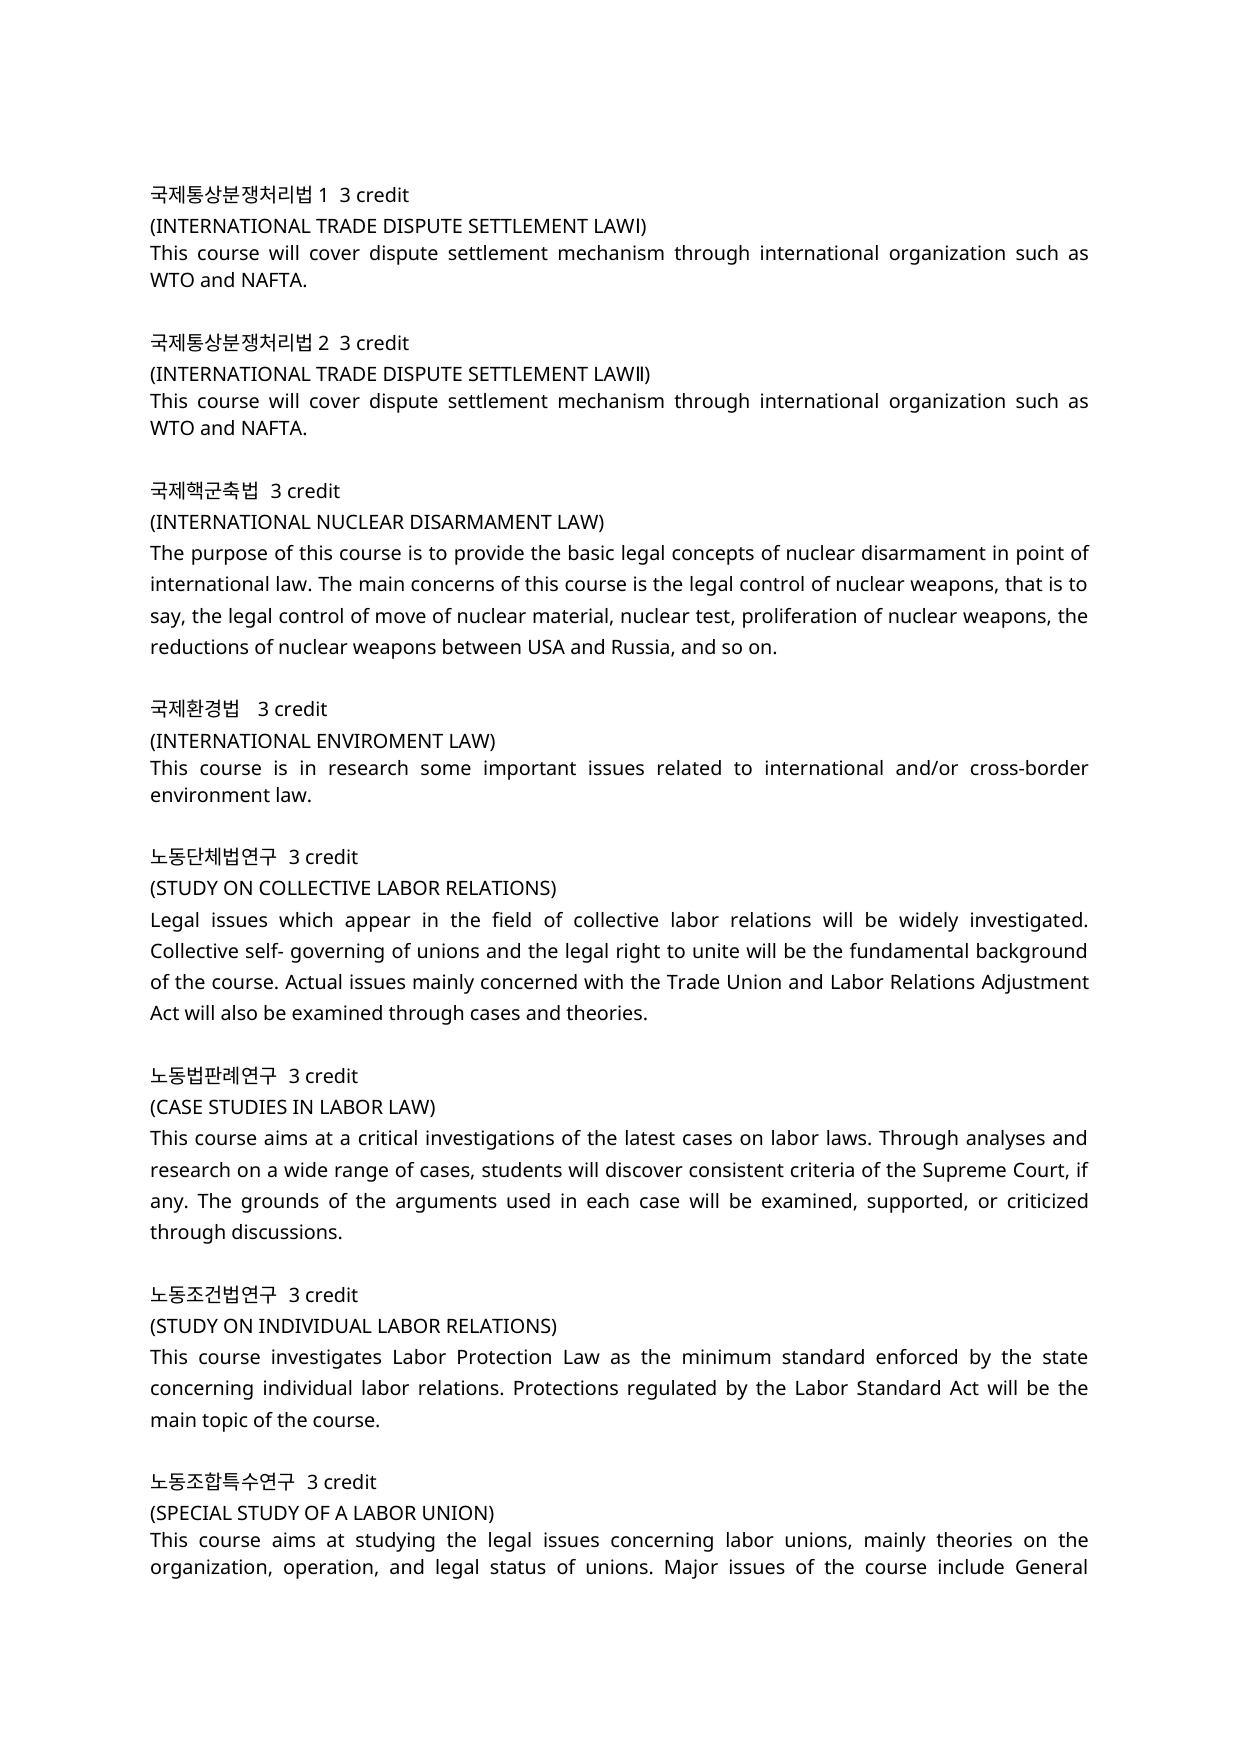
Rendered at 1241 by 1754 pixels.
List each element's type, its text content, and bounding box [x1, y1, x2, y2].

text 노동조합특수연구 3 credit [150, 1464, 1090, 1495]
text (STUDY ON COLLECTIVE LABOR RELATIONS) [150, 870, 1090, 902]
text (INTERNATIONAL ENVIROMENT LAW) [150, 723, 1090, 754]
text 국제통상분쟁처리법2 3 credit [150, 325, 1090, 356]
text 노동법판례연구 3 credit [150, 1058, 1090, 1089]
text This course will cover dispute settlement mechanism through international organization such as WTO and NAFTA. [150, 240, 1090, 294]
text (INTERNATIONAL TRADE DISPUTE SETTLEMENT LAWⅡ) [150, 356, 1090, 387]
text 국제핵군축법 3 credit [150, 473, 1090, 504]
text (CASE STUDIES IN LABOR LAW) [150, 1089, 1090, 1120]
text This course aims at a critical investigations of the latest cases on labor laws. Through analyses and research on a wide range of cases, students will discover consistent criteria of the Supreme Court, if any. The grounds of the arguments used in each case will be examined, supported, or criticized through discussions. [150, 1120, 1090, 1245]
text The purpose of this course is to provide the basic legal concepts of nuclear disarmament in point of international law. The main concerns of this course is the legal control of nuclear weapons, that is to say, the legal control of move of nuclear material, nuclear test, proliferation of nuclear weapons, the reductions of nuclear weapons between USA and Russia, and so on. [150, 535, 1090, 660]
text (INTERNATIONAL NUCLEAR DISARMAMENT LAW) [150, 504, 1090, 535]
text 국제환경법 3 credit [150, 691, 1090, 723]
text 노동단체법연구 3 credit [150, 839, 1090, 870]
text This course investigates Labor Protection Law as the minimum standard enforced by the state concerning individual labor relations. Protections regulated by the Labor Standard Act will be the main topic of the course. [150, 1339, 1090, 1433]
text 노동조건법연구 3 credit [150, 1277, 1090, 1308]
text This course will cover dispute settlement mechanism through international organization such as WTO and NAFTA. [150, 387, 1090, 441]
text (SPECIAL STUDY OF A LABOR UNION) [150, 1495, 1090, 1527]
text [150, 1527, 1090, 1581]
text 국제통상분쟁처리법1 3 credit [150, 177, 1090, 208]
text (INTERNATIONAL TRADE DISPUTE SETTLEMENT LAWⅠ) [150, 208, 1090, 240]
text This course is in research some important issues related to international and/or cross-border environment law. [150, 754, 1090, 808]
text (STUDY ON INDIVIDUAL LABOR RELATIONS) [150, 1308, 1090, 1339]
text Legal issues which appear in the field of collective labor relations will be widely investigated. Collective self- governing of unions and the legal right to unite will be the fundamental background of the course. Actual issues mainly concerned with the Trade Union and Labor Relations Adjustment Act will also be examined through cases and theories. [150, 902, 1090, 1027]
